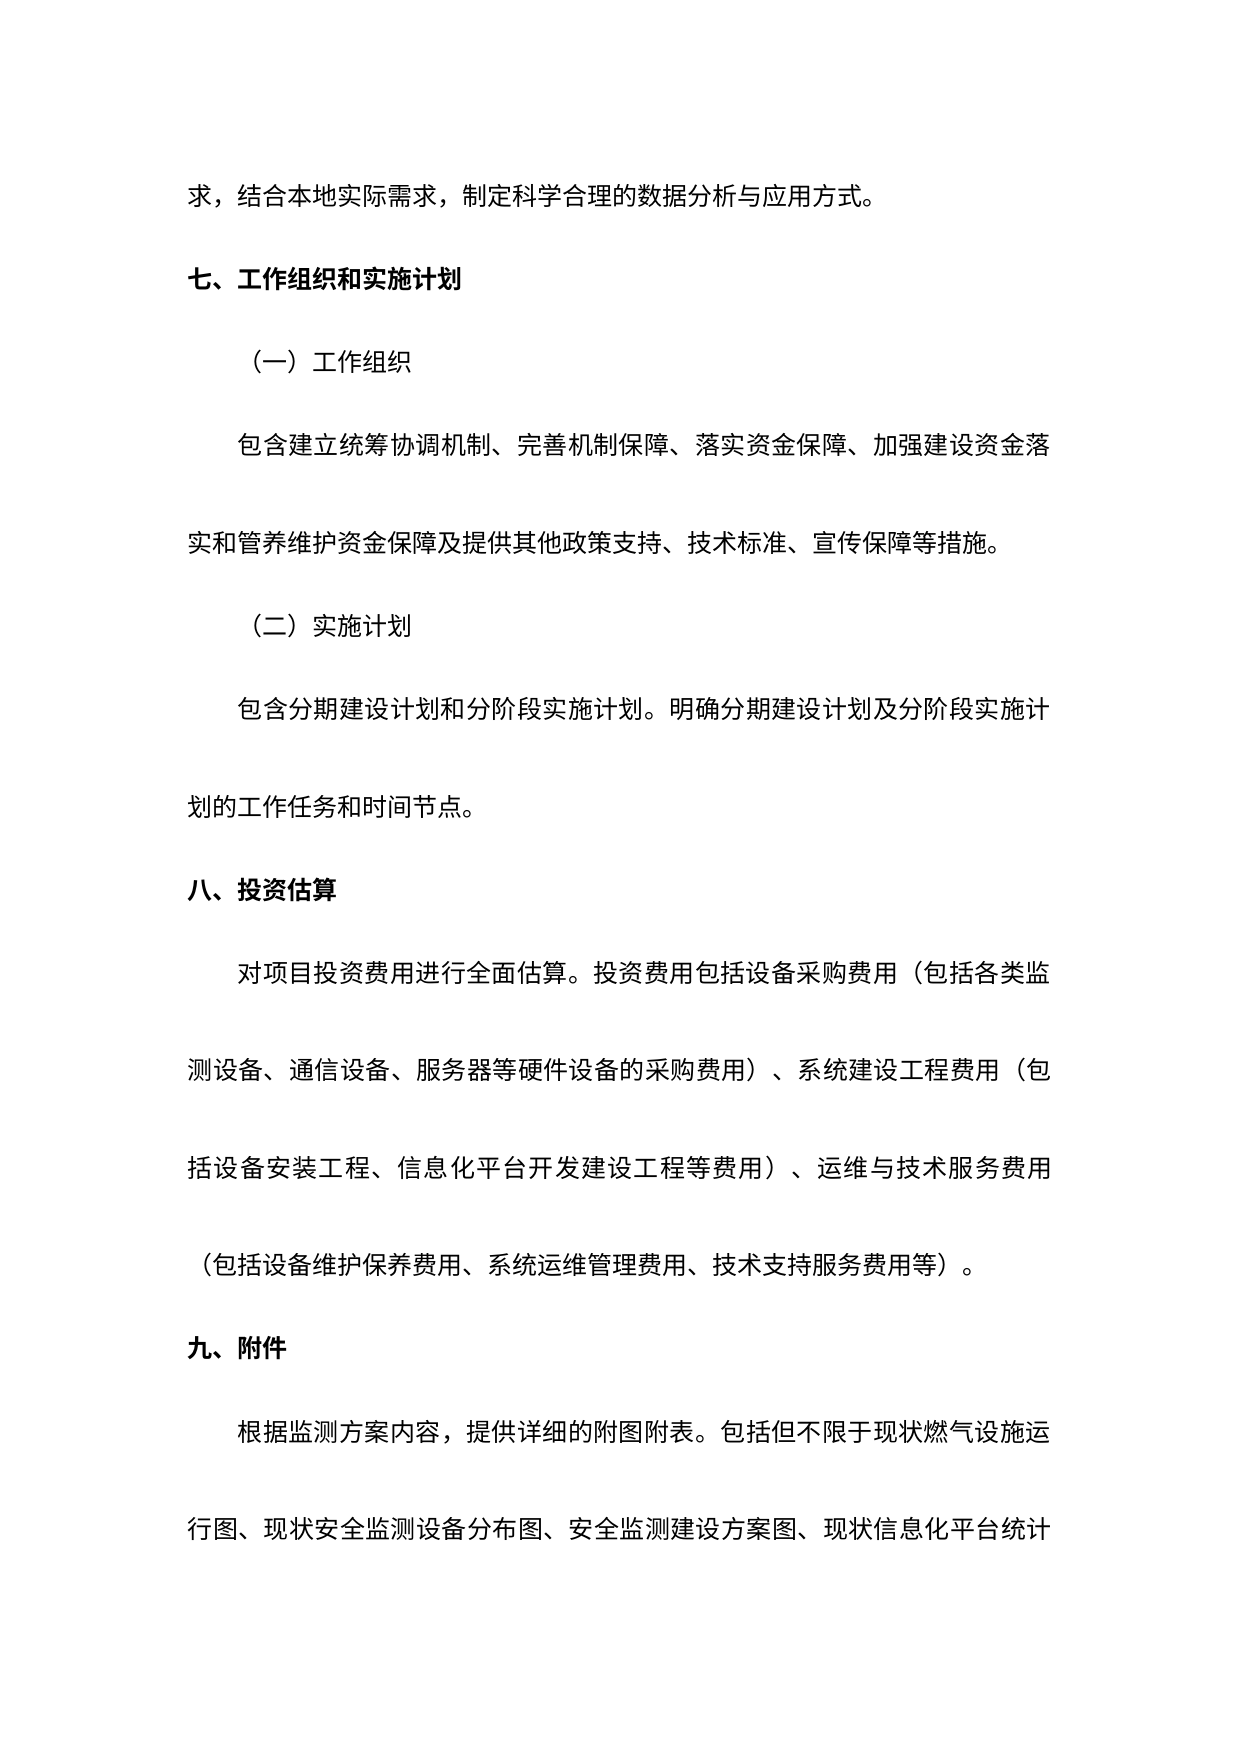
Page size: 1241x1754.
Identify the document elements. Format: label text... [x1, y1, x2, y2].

text 八、投资估算 [187, 856, 1053, 921]
text 七、工作组织和实施计划 [187, 245, 1053, 310]
text 包含建立统筹协调机制、完善机制保障、落实资金保障、加强建设资金落实和管养维护资金保障及提供其他政策支持、技术标准、宣传保障等措施。 [187, 411, 1053, 574]
text 对项目投资费用进行全面估算。投资费用包括设备采购费用（包括各类监测设备、通信设备、服务器等硬件设备的采购费用）、系统建设工程费用（包括设备安装工程、信息化平台开发建设工程等费用）、运维与技术服务费用（包括设备维护保养费用、系统运维管理费用、技术支持服务费用等）。 [187, 939, 1053, 1296]
text （一）工作组织 [187, 328, 1053, 393]
text （二）实施计划 [187, 592, 1053, 657]
text 包含分期建设计划和分阶段实施计划。明确分期建设计划及分阶段实施计划的工作任务和时间节点。 [187, 675, 1053, 838]
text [187, 162, 1053, 227]
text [187, 1398, 1053, 1560]
text 九、附件 [187, 1314, 1053, 1379]
